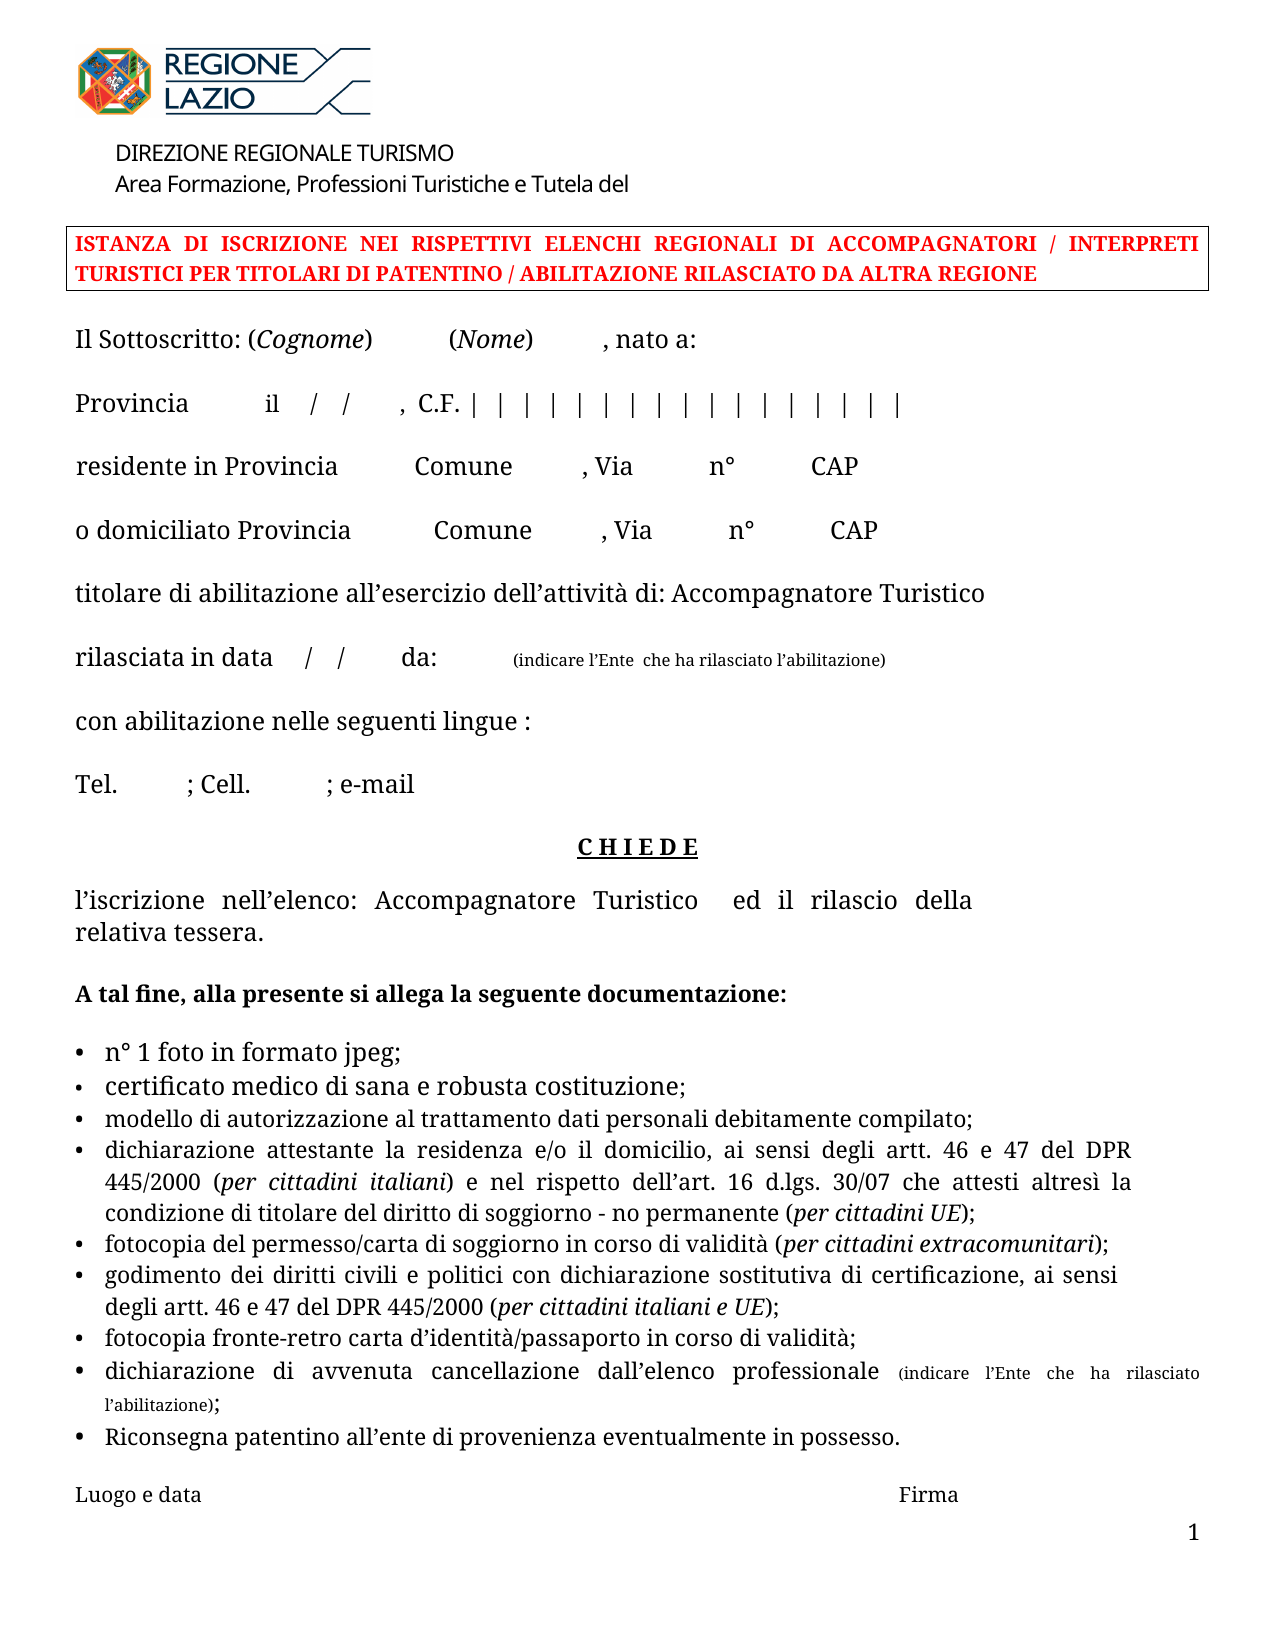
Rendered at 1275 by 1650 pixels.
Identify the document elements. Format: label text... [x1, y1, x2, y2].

text Provincia il / / , C.F. | | | | | | | | | | | | | | | | | [75, 386, 1200, 419]
text titolare di abilitazione all’esercizio dell’attività di: [75, 576, 1200, 610]
text Luogo e data Firma [75, 1480, 1200, 1508]
list fotocopia fronte-retro carta d’identità/passaporto in corso di validità; [75, 1322, 1200, 1353]
text l’iscrizione nell’elenco: ed il rilascio della relativa tessera. [75, 882, 973, 949]
list godimento dei diritti civili e politici con dichiarazione sostitutiva di certificazione, ai sensi degli artt. 46 e 47 del DPR 445/2000 (per cittadini italiani e UE); [75, 1259, 1119, 1322]
list certificato medico di sana e robusta costituzione; [75, 1069, 1200, 1103]
text residente in Provincia Comune , n° CAP [76, 449, 1195, 483]
text o Provincia Comune , n° CAP [75, 513, 1200, 547]
list dichiarazione di avvenuta cancellazione dall’elenco professionale (indicare l’Ente che ha rilasciato l’abilitazione); [75, 1353, 1200, 1418]
list dichiarazione attestante la residenza e/o il domicilio, ai sensi degli artt. 46 e 47 del DPR 445/2000 (per cittadini italiani) e nel rispetto dell’art. 16 d.lgs. 30/07 che attesti altresì la condizione di titolare del diritto di soggiorno - no permanente (per cittadini UE); [75, 1134, 1133, 1228]
list fotocopia del permesso/carta di soggiorno in corso di validità (per cittadini extracomunitari); [75, 1228, 1200, 1259]
list modello di autorizzazione al trattamento dati personali debitamente compilato; [75, 1103, 1200, 1134]
text A tal fine, alla presente si allega la seguente documentazione: [75, 978, 1200, 1009]
text Tel. ; Cell. ; e-mail [75, 767, 1200, 801]
picture [75, 44, 373, 118]
text C H I E D E [577, 830, 1200, 861]
list Riconsegna patentino all’ente di provenienza eventualmente in possesso. [75, 1418, 1200, 1452]
text ISTANZA DI ISCRIZIONE NEI RISPETTIVI ELENCHI REGIONALI DI ACCOMPAGNATORI / INTERPRETI TURISTICI PER TITOLARI DI PATENTINO / ABILITAZIONE RILASCIATO DA ALTRA REGIONE [67, 227, 1208, 290]
text con abilitazione nelle seguenti lingue : [75, 703, 1200, 737]
list n° 1 foto in formato jpeg; [75, 1035, 1200, 1069]
text : (Cognome) (Nome) , : [75, 322, 1200, 356]
text rilasciata in data / / da: (indicare l’Ente che ha rilasciato l’abilitazione) [75, 640, 1200, 674]
